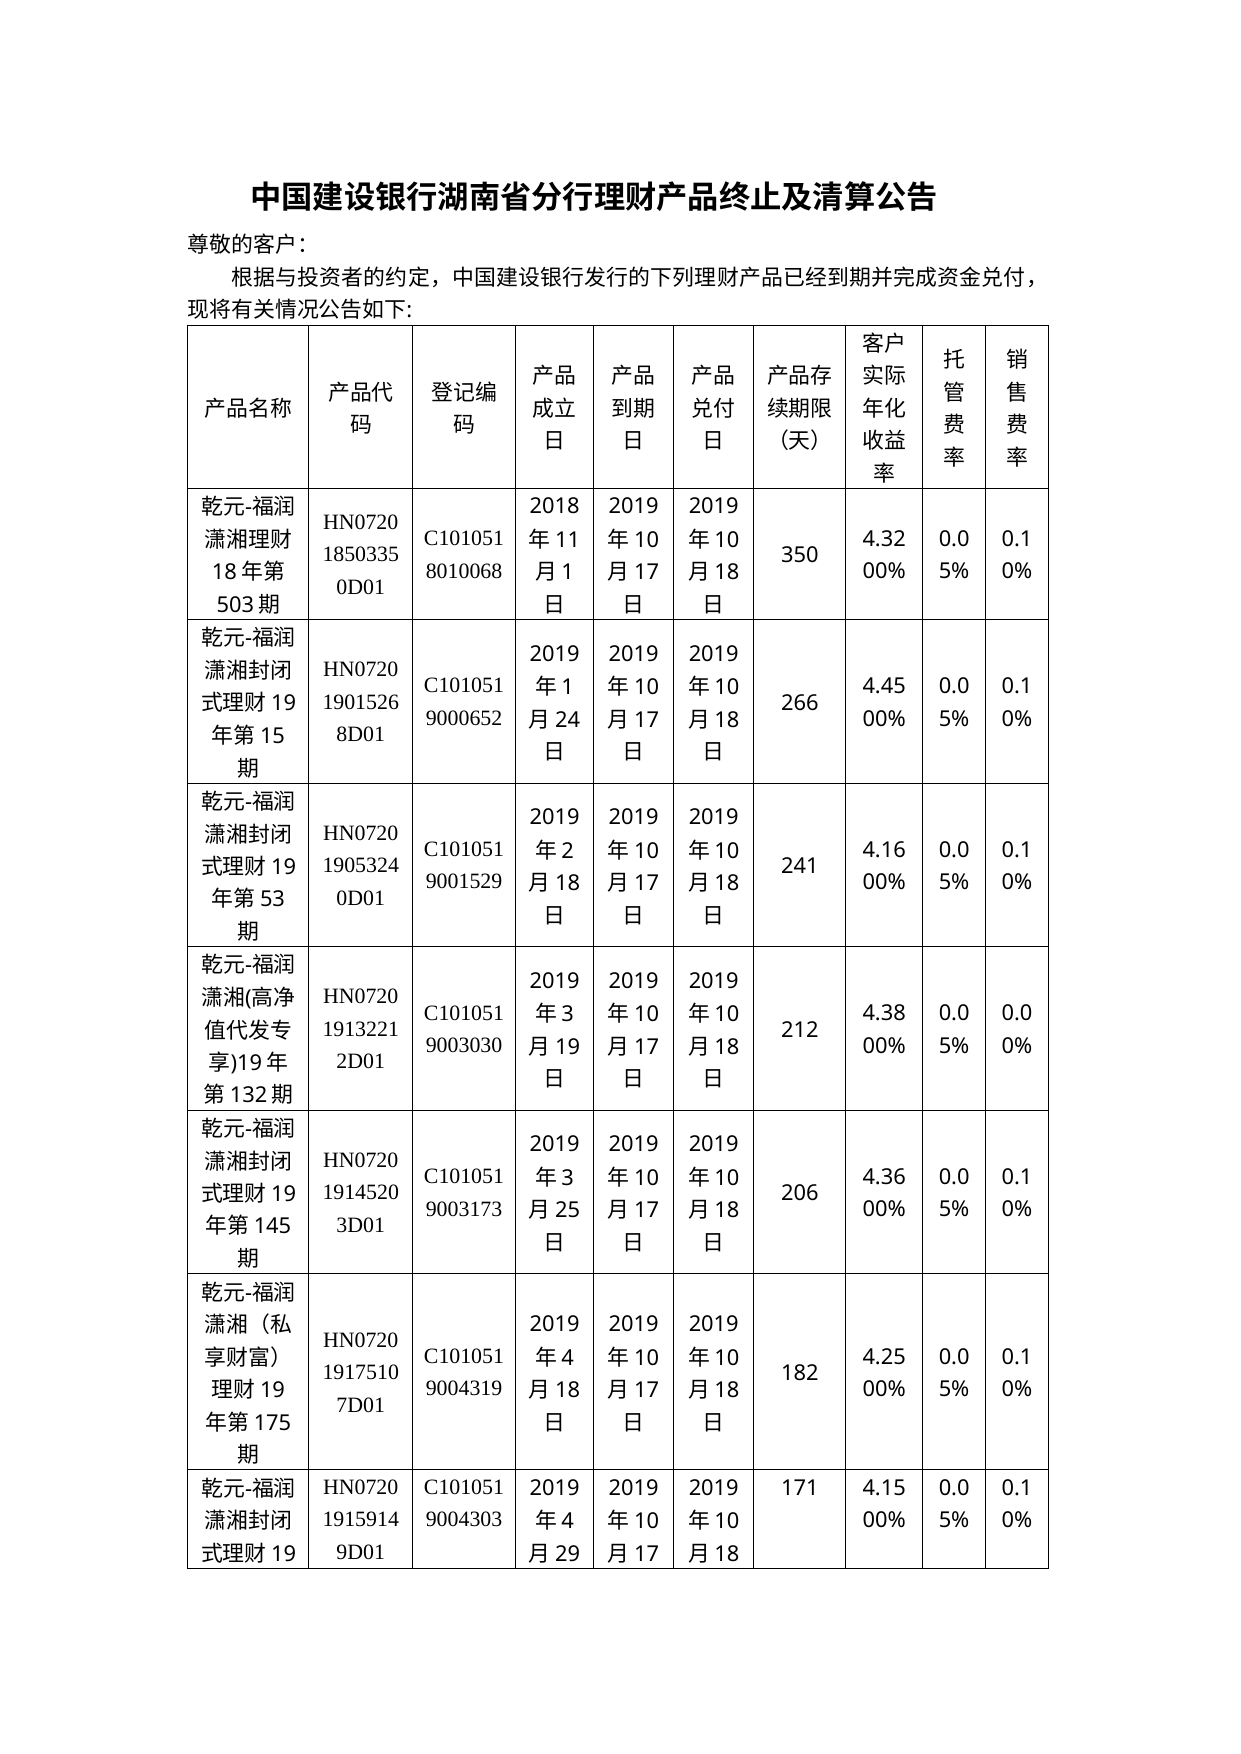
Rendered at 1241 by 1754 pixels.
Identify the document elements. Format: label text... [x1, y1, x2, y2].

table_cell 2019年10月17日 [594, 947, 673, 1110]
table_cell 2018年11月1日 [516, 489, 593, 619]
table_cell 乾元-福润潇湘封闭式理财19年第145期 [188, 1111, 308, 1273]
table_header 产品成立日 [516, 326, 593, 488]
table_header 托管费率 [923, 326, 985, 488]
table_cell 4.3200% [846, 489, 922, 619]
table_cell 0.05% [923, 1111, 985, 1273]
table_header 产品名称 [188, 326, 308, 488]
table_cell 2019年4月29日 [516, 1470, 593, 1568]
table_cell 0.10% [986, 784, 1048, 946]
table_cell HN072019145203D01 [309, 1111, 412, 1273]
table_cell 2019年3月19日 [516, 947, 593, 1110]
table_cell 2019年4月18日 [516, 1274, 593, 1469]
table_cell 206 [754, 1111, 845, 1273]
table_header 客户实际年化收益率 [846, 326, 922, 488]
table_cell 2019年10月17日 [594, 1274, 673, 1469]
table_header 产品代码 [309, 326, 412, 488]
text 尊敬的客户： [187, 227, 1048, 259]
table_cell 0.05% [923, 1470, 985, 1568]
table_cell 乾元-福润潇湘(高净值代发专享)19年第132期 [188, 947, 308, 1110]
table_cell 2019年10月18日 [674, 620, 753, 783]
table_cell 0.05% [923, 620, 985, 783]
table_cell 0.00% [986, 947, 1048, 1110]
table_cell 4.3600% [846, 1111, 922, 1273]
table_cell 2019年10月17日 [594, 1470, 673, 1568]
table_cell HN072019015268D01 [309, 620, 412, 783]
table_cell HN072019175107D01 [309, 1274, 412, 1469]
table_cell 0.10% [986, 1274, 1048, 1469]
table_cell 2019年10月17日 [594, 489, 673, 619]
table_cell 乾元-福润潇湘理财18年第503期 [188, 489, 308, 619]
table_cell 0.05% [923, 1274, 985, 1469]
table_cell 乾元-福润潇湘封闭式理财19年第15期 [188, 620, 308, 783]
table_cell 2019年10月17日 [594, 784, 673, 946]
table_cell 4.1600% [846, 784, 922, 946]
table_cell 0.05% [923, 784, 985, 946]
table_cell C1010519000652 [413, 620, 515, 783]
table_cell 2019年10月18日 [674, 489, 753, 619]
table_cell 2019年10月17日 [594, 620, 673, 783]
table_cell 0.10% [986, 620, 1048, 783]
table_cell 266 [754, 620, 845, 783]
table_cell C1010519004319 [413, 1274, 515, 1469]
table_header 产品到期日 [594, 326, 673, 488]
table_cell C1010519001529 [413, 784, 515, 946]
table_cell 0.05% [923, 489, 985, 619]
table_cell 2019年3月25日 [516, 1111, 593, 1273]
table_cell 2019年2月18日 [516, 784, 593, 946]
table_cell 241 [754, 784, 845, 946]
table_cell C1010518010068 [413, 489, 515, 619]
table_cell 350 [754, 489, 845, 619]
table_cell 0.10% [986, 489, 1048, 619]
table_cell 4.1500% [846, 1470, 922, 1568]
table_cell 4.3800% [846, 947, 922, 1110]
table_header 产品兑付日 [674, 326, 753, 488]
table_cell HN072018503350D01 [309, 489, 412, 619]
table_cell 乾元-福润潇湘封闭式理财19年第53期 [188, 784, 308, 946]
table_cell HN072019159149D01 [309, 1470, 412, 1568]
text 根据与投资者的约定，中国建设银行发行的下列理财产品已经到期并完成资金兑付，现将有关情况公告如下: [187, 259, 1048, 324]
table_cell C1010519003173 [413, 1111, 515, 1273]
table_cell 2019年10月18日 [674, 947, 753, 1110]
table_cell 212 [754, 947, 845, 1110]
table_header 登记编码 [413, 326, 515, 488]
table_header 销售费率 [986, 326, 1048, 488]
table_cell 2019年10月18日 [674, 1470, 753, 1568]
table_cell 2019年1月24日 [516, 620, 593, 783]
table_cell 0.10% [986, 1470, 1048, 1568]
table_cell 乾元-福润潇湘（私享财富）理财19年第175期 [188, 1274, 308, 1469]
table_cell 182 [754, 1274, 845, 1469]
table_header 产品存续期限（天） [754, 326, 845, 488]
table_cell 2019年10月18日 [674, 784, 753, 946]
table_cell 171 [754, 1470, 845, 1568]
table_cell 2019年10月18日 [674, 1111, 753, 1273]
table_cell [188, 1470, 308, 1568]
table_cell 0.10% [986, 1111, 1048, 1273]
text 中国建设银行湖南省分行理财产品终止及清算公告 [187, 162, 1048, 227]
table_cell 0.05% [923, 947, 985, 1110]
table_cell 4.4500% [846, 620, 922, 783]
table_cell C1010519003030 [413, 947, 515, 1110]
table_cell 2019年10月18日 [674, 1274, 753, 1469]
table_cell HN072019053240D01 [309, 784, 412, 946]
table_cell C1010519004303 [413, 1470, 515, 1568]
table_cell 4.2500% [846, 1274, 922, 1469]
table_cell HN072019132212D01 [309, 947, 412, 1110]
table_cell 2019年10月17日 [594, 1111, 673, 1273]
